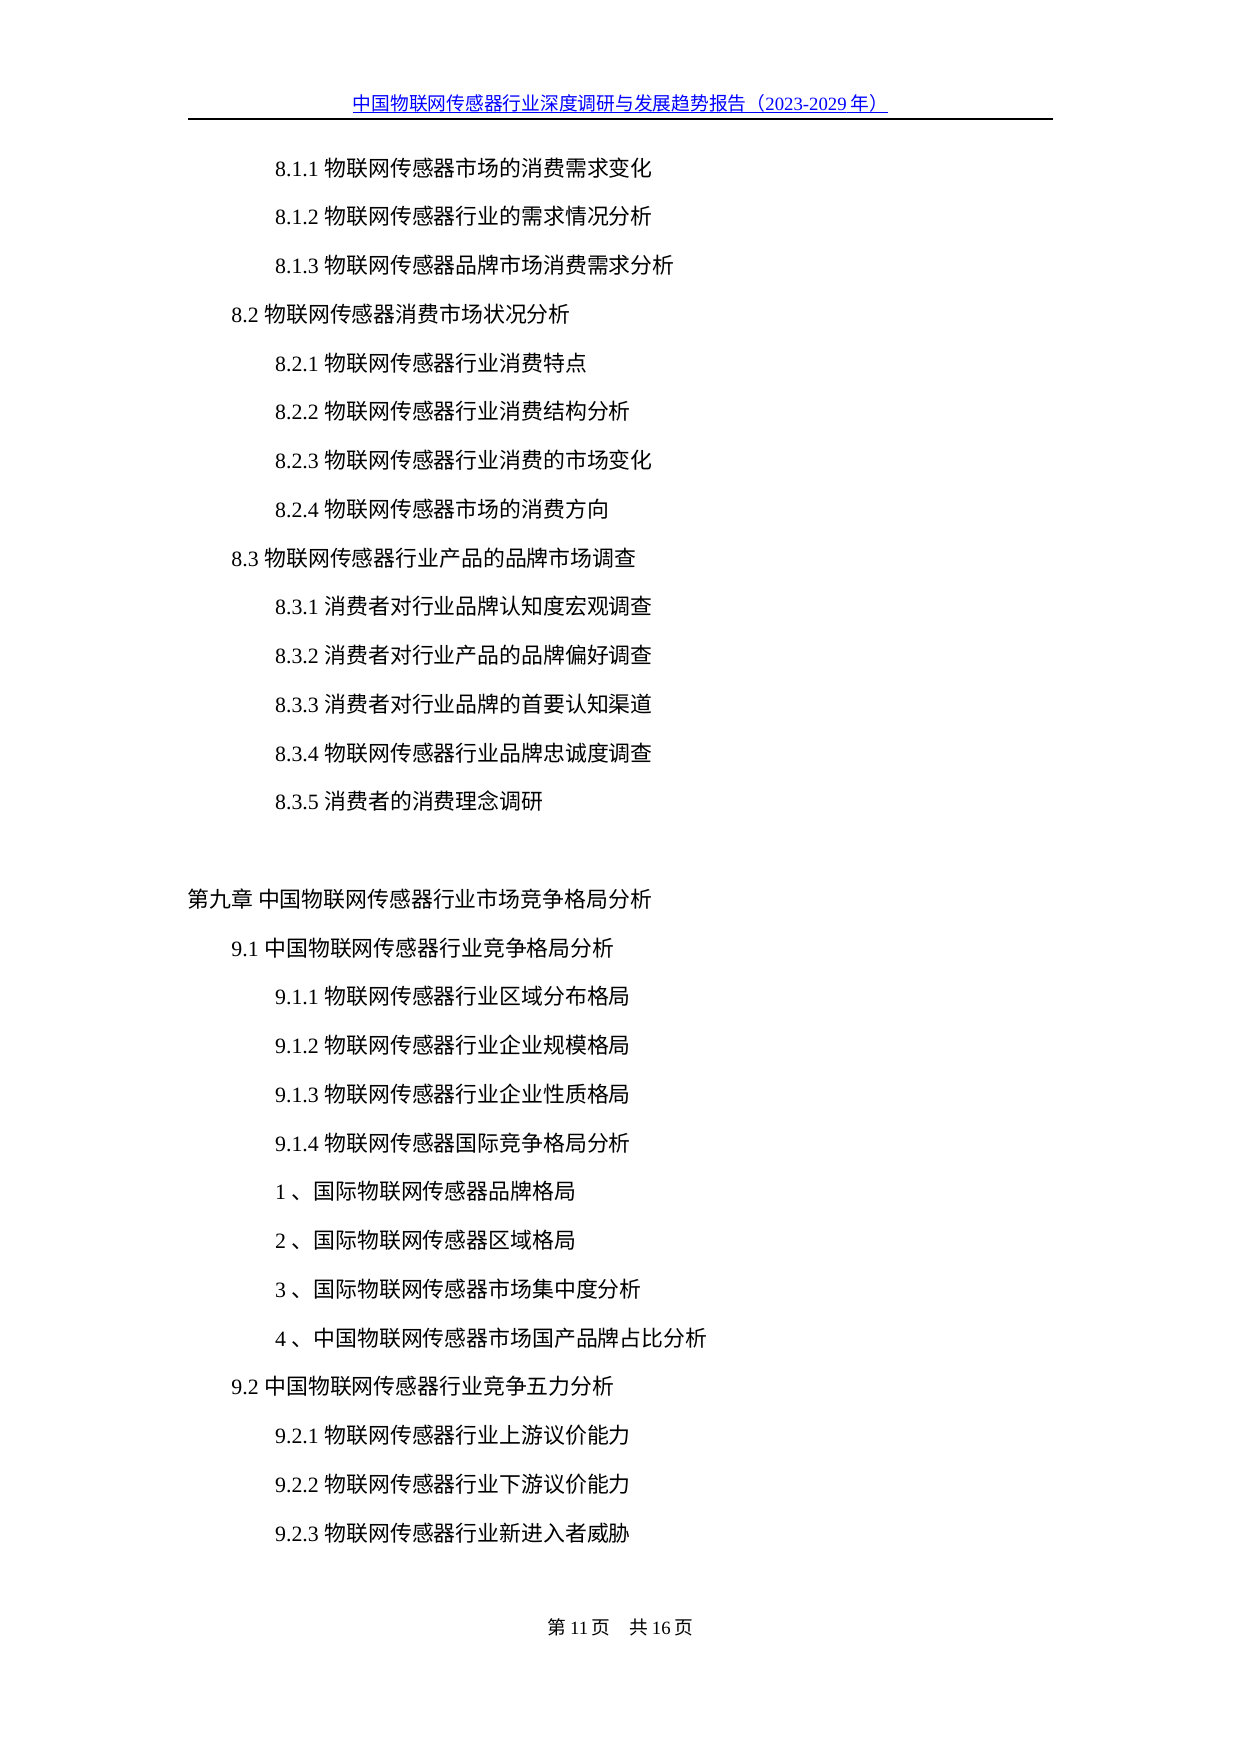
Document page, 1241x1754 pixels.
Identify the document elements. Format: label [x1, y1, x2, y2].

text [187, 150, 1053, 1548]
